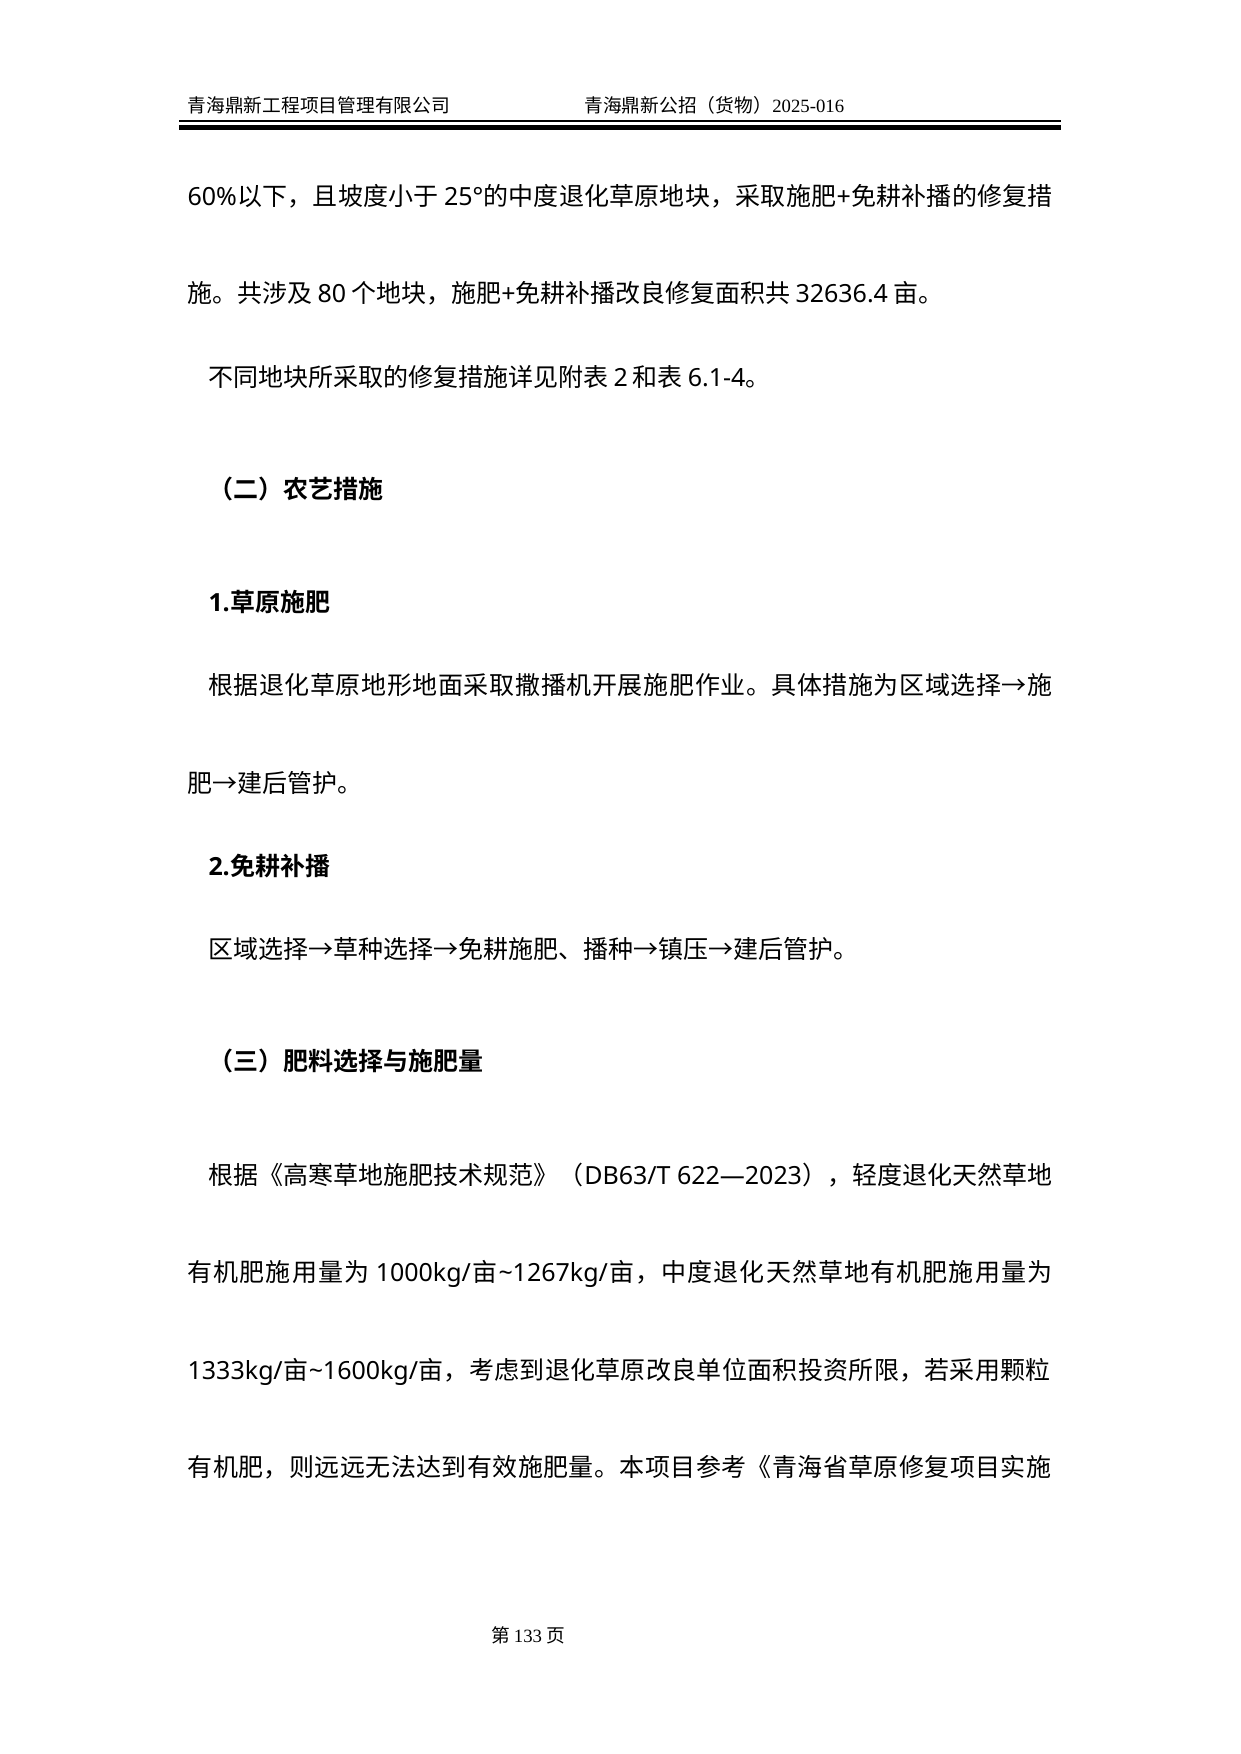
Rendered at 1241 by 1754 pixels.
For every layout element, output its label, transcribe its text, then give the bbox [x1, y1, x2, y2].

text 根据退化草原地形地面采取撒播机开展施肥作业。具体措施为区域选择→施肥→建后管护。 [187, 651, 1053, 814]
text 不同地块所采取的修复措施详见附表2和表6.1-4。 [187, 343, 1053, 408]
subtitle （二）农艺措施 [187, 455, 1053, 520]
text 1.草原施肥 [187, 568, 1053, 633]
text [187, 1141, 1053, 1498]
subtitle （三）肥料选择与施肥量 [187, 1027, 1053, 1092]
text 区域选择→草种选择→免耕施肥、播种→镇压→建后管护。 [187, 915, 1053, 980]
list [187, 162, 1053, 324]
text 2.免耕补播 [187, 832, 1053, 897]
